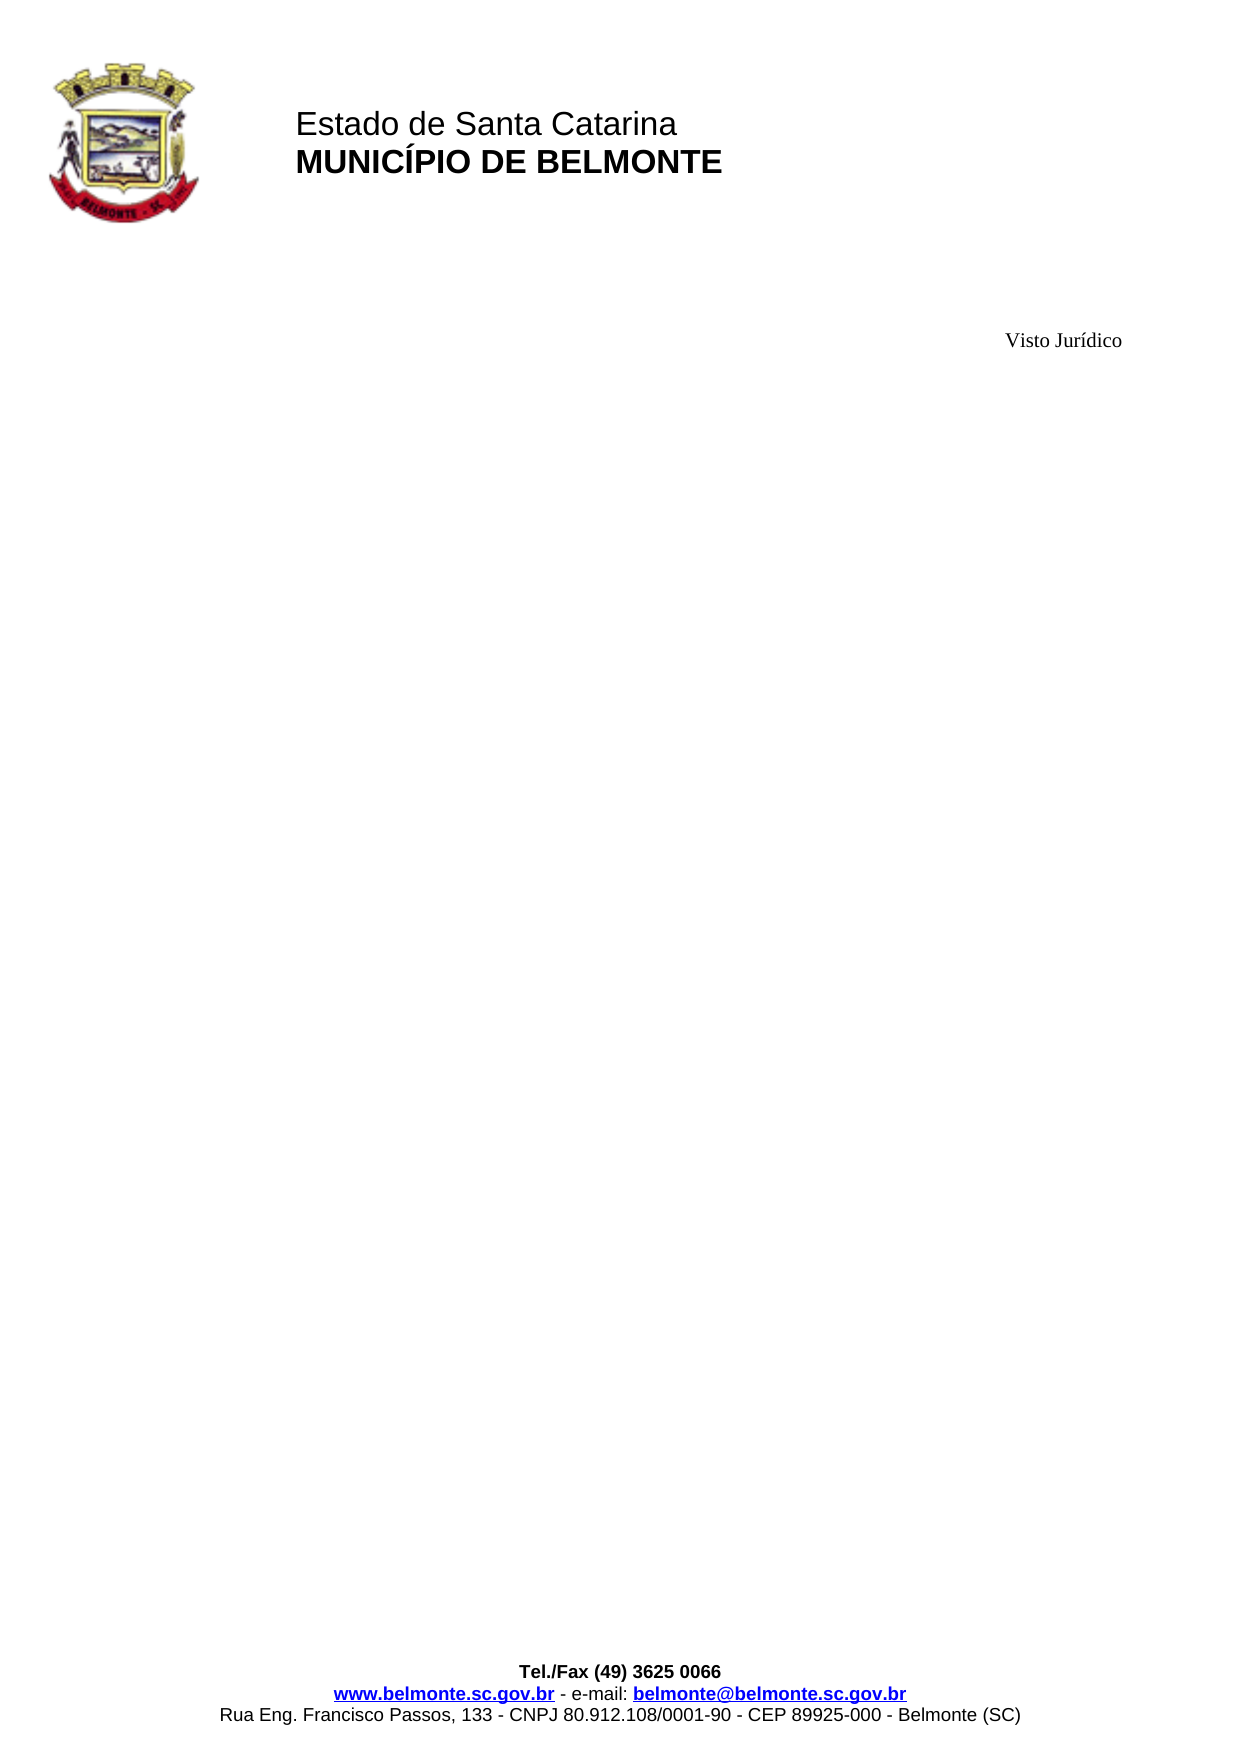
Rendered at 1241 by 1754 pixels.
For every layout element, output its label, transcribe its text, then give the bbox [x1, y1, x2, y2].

picture [26, 44, 225, 243]
text Visto Jurídico [662, 328, 1122, 352]
